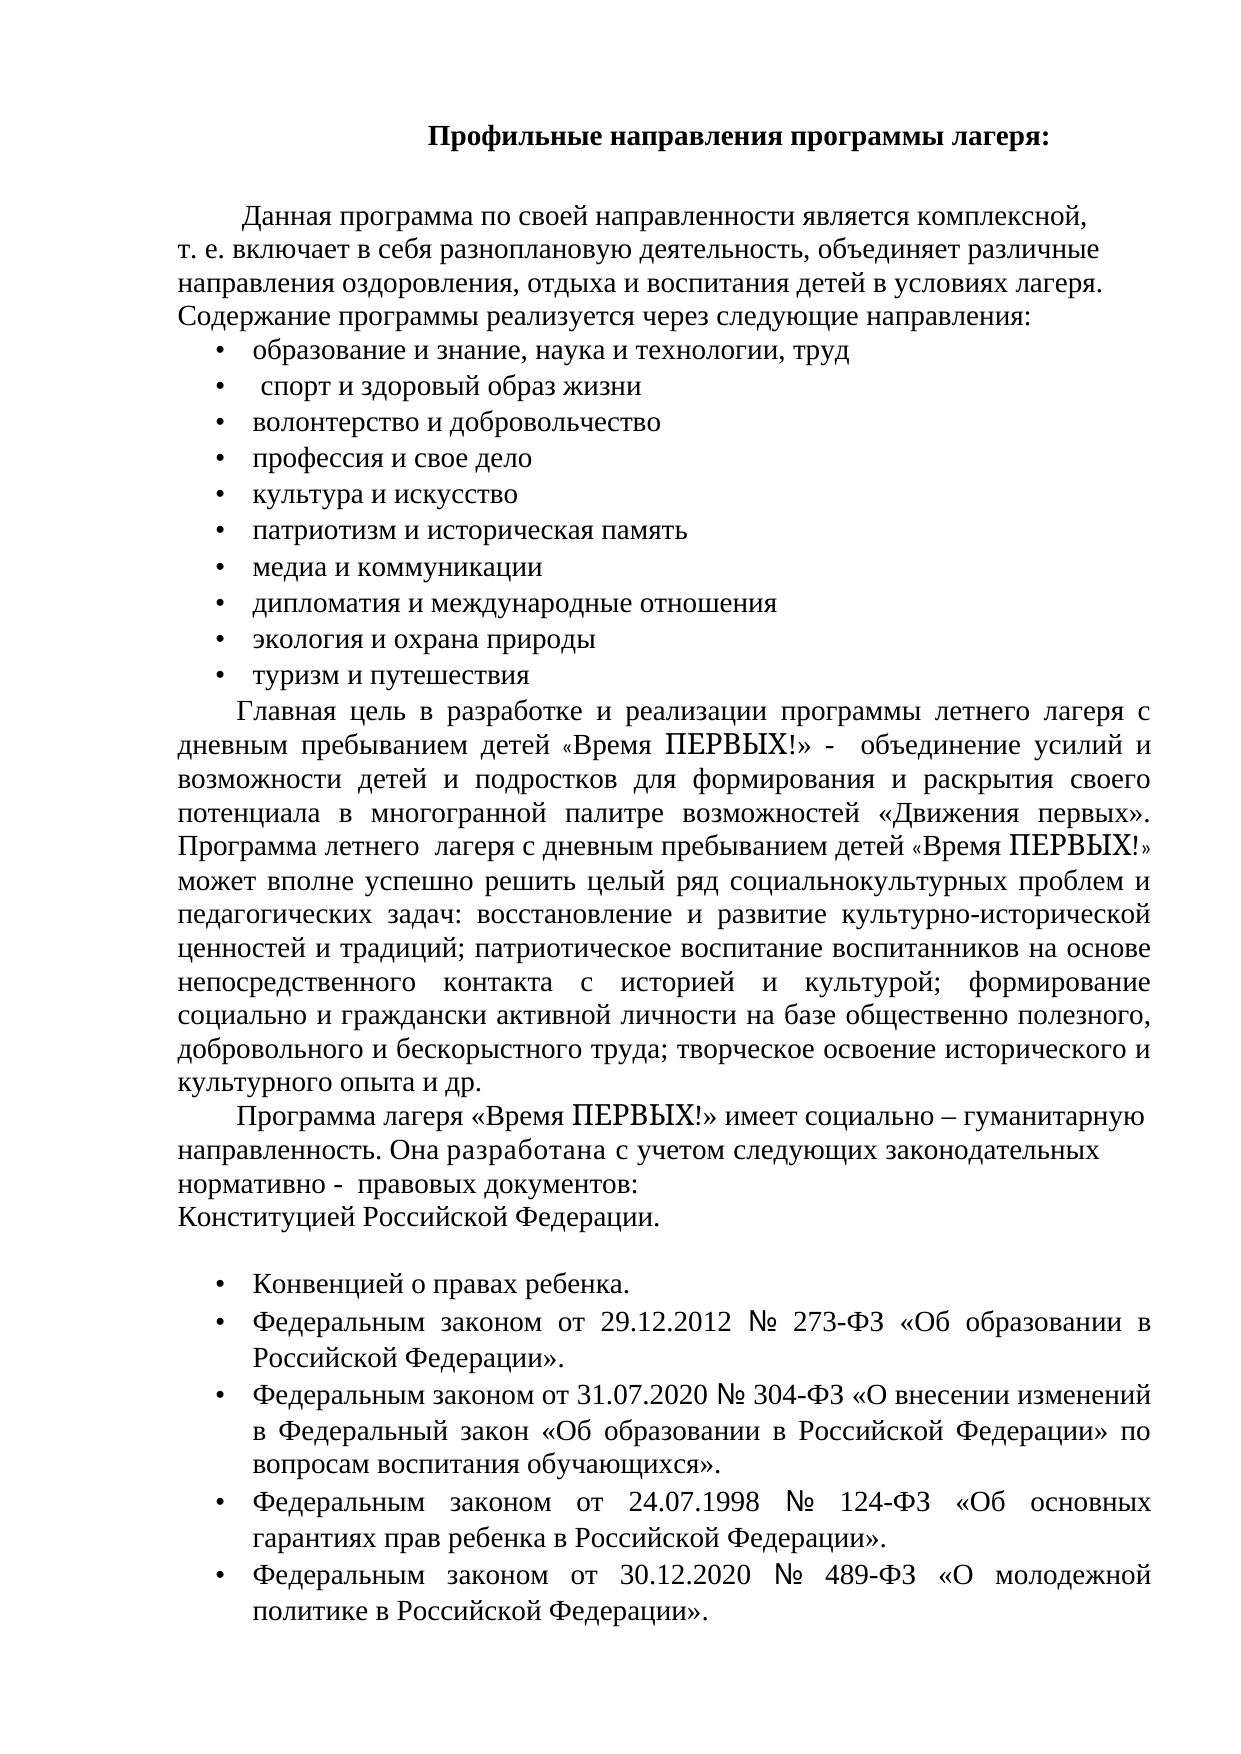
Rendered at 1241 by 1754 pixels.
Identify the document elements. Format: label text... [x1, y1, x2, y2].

text Главная цель в разработке и реализации программы летнего лагеря с дневным пребыванием детей «Время ПЕРВЫХ!» - объединение усилий и возможности детей и подростков для формирования и раскрытия своего потенциала в многогранной палитре возможностей «Движения первых». Программа летнего лагеря с дневным пребыванием детей «Время ПЕРВЫХ!» может вполне успешно решить целый ряд социальнокультурных проблем и педагогических задач: восстановление и развитие культурно-исторической ценностей и традиций; патриотическое воспитание воспитанников на основе непосредственного контакта с историей и культурой; формирование социально и граждански активной личности на базе общественно полезного, добровольного и бескорыстного труда; творческое освоение исторического и культурного опыта и др. [177, 693, 1152, 1098]
list Конвенцией о правах ребенка. [215, 1267, 1152, 1300]
text Конституцией Российской Федерации. [177, 1199, 1152, 1233]
list патриотизм и историческая память [215, 512, 1152, 546]
list культура и искусство [215, 476, 1152, 510]
text Данная программа по своей направленности является комплексной, [177, 198, 1152, 231]
text Программа лагеря «Время ПЕРВЫХ!» имеет социально – гуманитарную направленность. Она разработана с учетом следующих законодательных нормативно - правовых документов: [177, 1098, 1152, 1199]
list Федеральным законом от 31.07.2020 № 304-ФЗ «О внесении изменений в Федеральный закон «Об образовании в Российской Федерации» по вопросам воспитания обучающихся». [215, 1373, 1152, 1480]
list экология и охрана природы [215, 621, 1152, 654]
list спорт и здоровый образ жизни [215, 368, 1152, 401]
text т. е. включает в себя разноплановую деятельность, объединяет различные направления оздоровления, отдыха и воспитания детей в условиях лагеря. Содержание программы реализуется через следующие направления: [177, 231, 1152, 332]
list Федеральным законом от 24.07.1998 № 124-ФЗ «Об основных гарантиях прав ребенка в Российской Федерации». [215, 1480, 1152, 1553]
list Федеральным законом от 30.12.2020 № 489-ФЗ «О молодежной политике в Российской Федерации». [215, 1553, 1152, 1627]
list волонтерство и добровольчество [215, 404, 1152, 438]
list образование и знание, наука и технологии, труд [215, 332, 1152, 365]
list Федеральным законом от 29.12.2012 № 273-ФЗ «Об образовании в Российской Федерации». [215, 1300, 1152, 1373]
list профессия и свое дело [215, 440, 1152, 474]
text Профильные направления программы лагеря: [247, 118, 1152, 152]
list туризм и путешествия [215, 657, 1152, 691]
list дипломатия и международные отношения [215, 585, 1152, 618]
list медиа и коммуникации [215, 549, 1152, 582]
